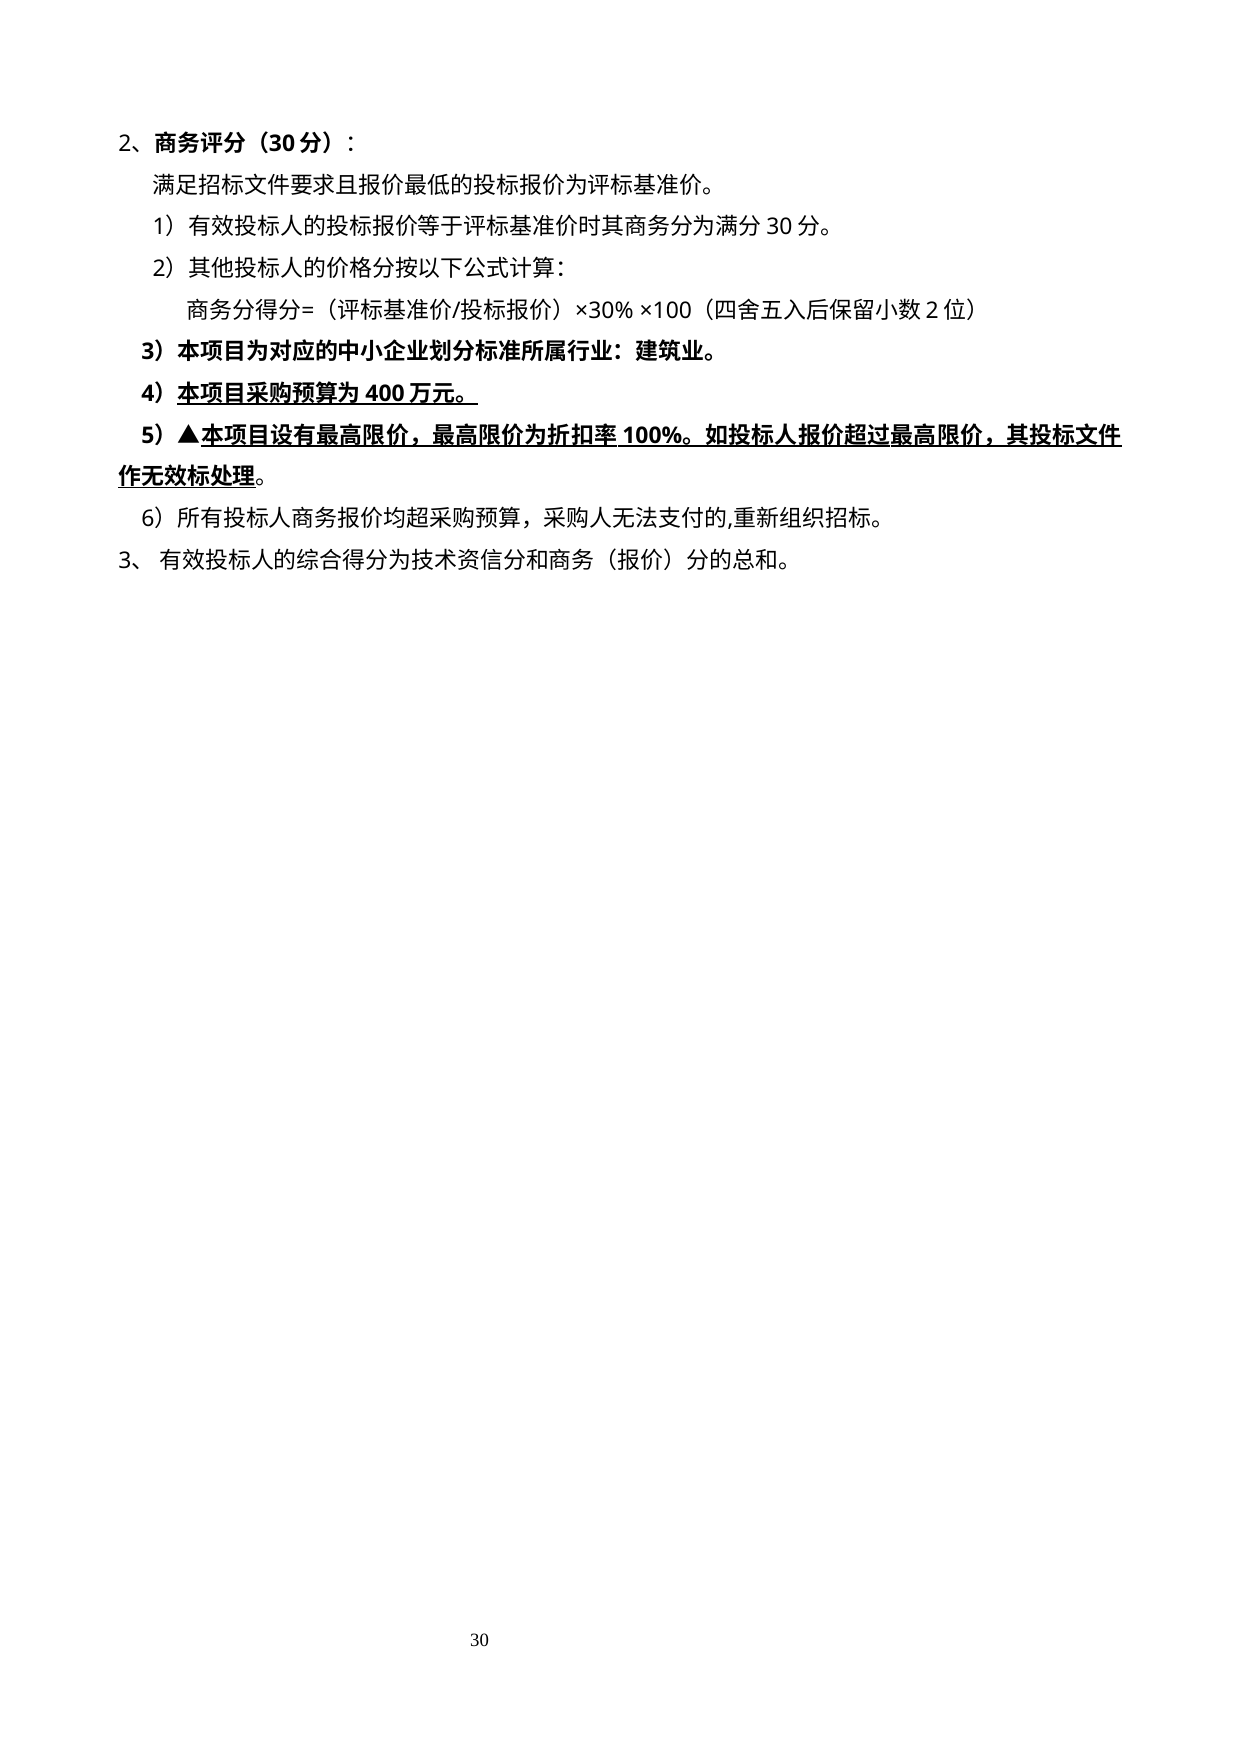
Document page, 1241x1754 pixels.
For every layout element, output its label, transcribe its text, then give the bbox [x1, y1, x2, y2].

text 3、 有效投标人的综合得分为技术资信分和商务（报价）分的总和。 [118, 535, 1122, 576]
text 6）所有投标人商务报价均超采购预算，采购人无法支付的,重新组织招标。 [118, 493, 1122, 535]
text 2、商务评分（30分）： [118, 118, 1122, 160]
text 满足招标文件要求且报价最低的投标报价为评标基准价。 [152, 160, 1122, 201]
text 5）▲本项目设有最高限价，最高限价为折扣率100%。如投标人报价超过最高限价，其投标文件作无效标处理。 [118, 410, 1122, 493]
text 3）本项目为对应的中小企业划分标准所属行业：建筑业。 [118, 326, 1122, 368]
text 2）其他投标人的价格分按以下公式计算： [118, 243, 1122, 285]
text 1）有效投标人的投标报价等于评标基准价时其商务分为满分30分。 [118, 201, 1122, 243]
text 商务分得分=（评标基准价/投标报价）×30% ×100（四舍五入后保留小数2位） [187, 285, 1122, 326]
text 4）本项目采购预算为400万元。 [118, 368, 1122, 410]
